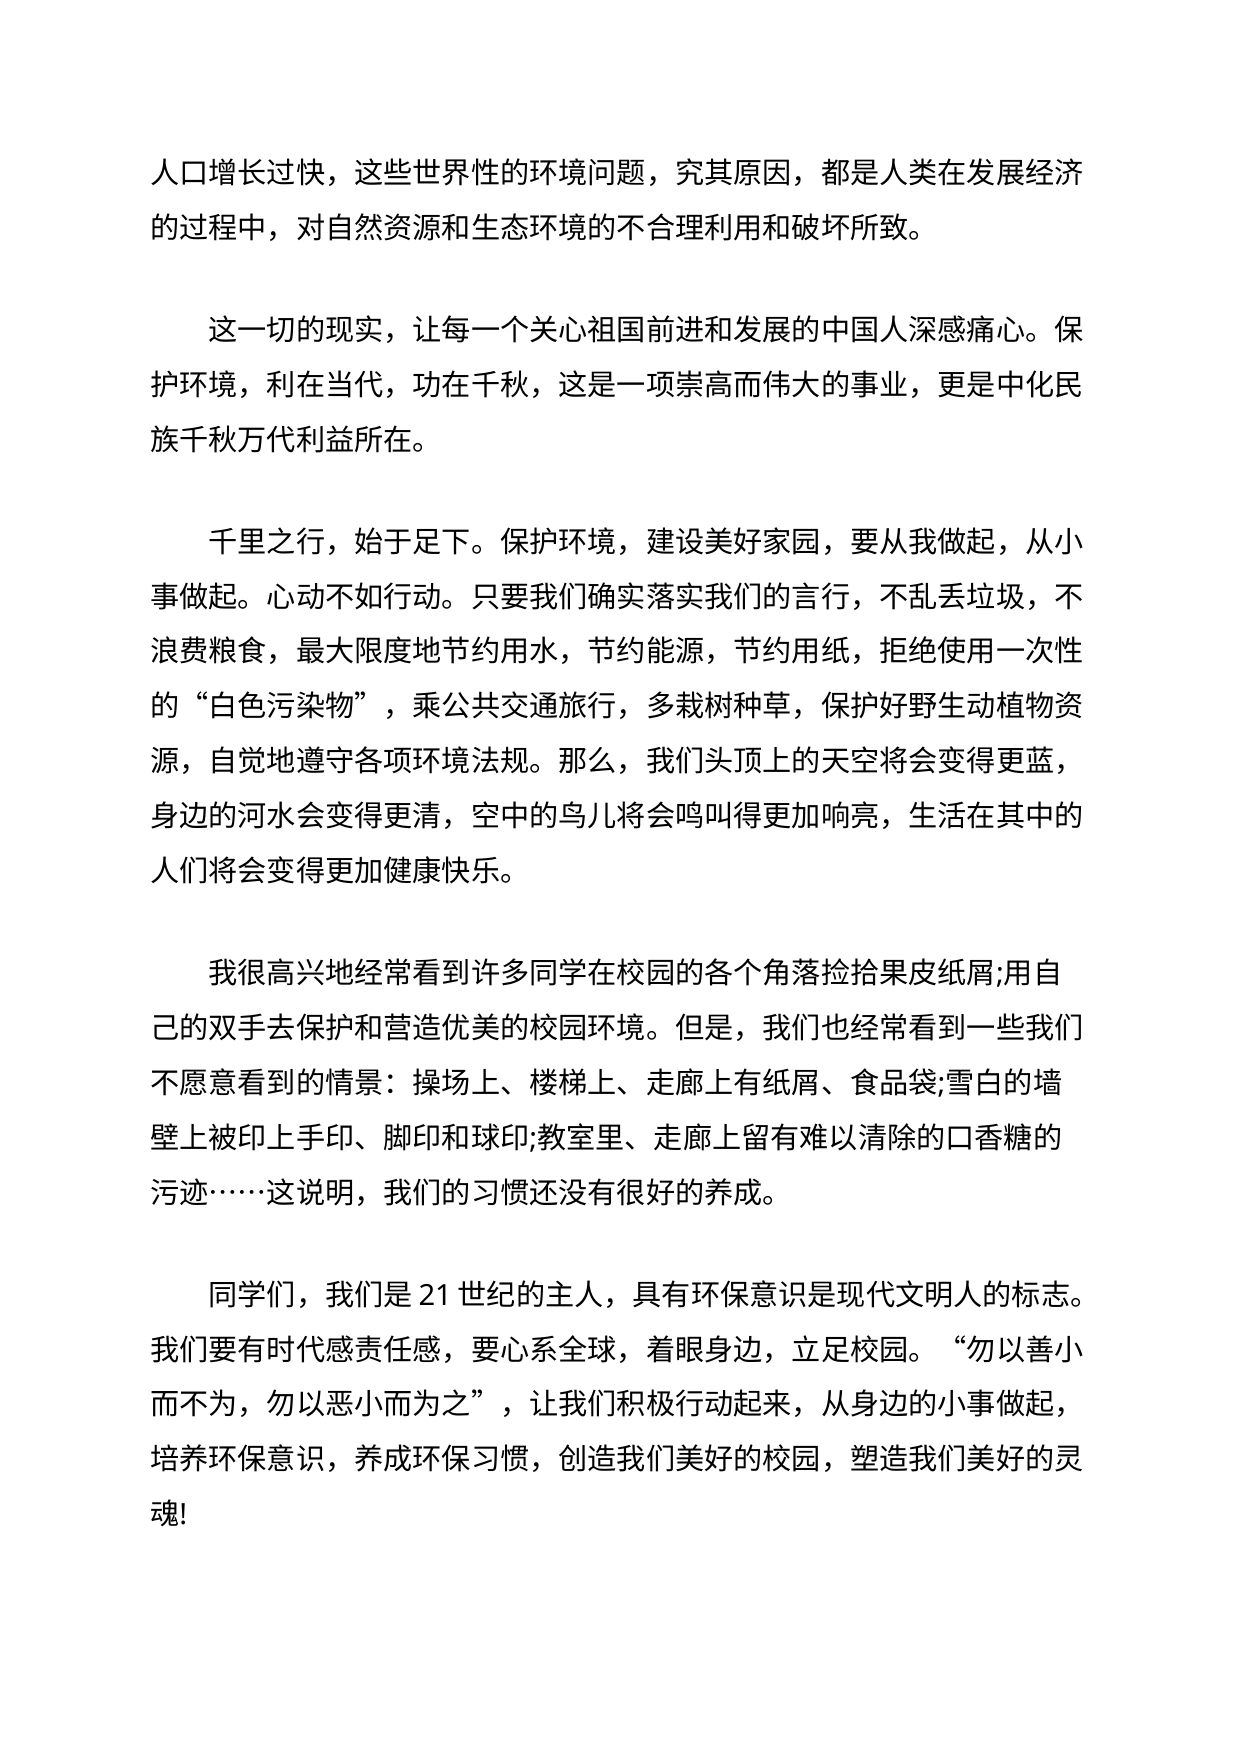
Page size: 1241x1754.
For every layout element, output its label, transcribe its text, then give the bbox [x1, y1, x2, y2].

text 这一切的现实，让每一个关心祖国前进和发展的中国人深感痛心。保护环境，利在当代，功在千秋，这是一项崇高而伟大的事业，更是中化民族千秋万代利益所在。 [150, 307, 1090, 459]
text 同学们，我们是21世纪的主人，具有环保意识是现代文明人的标志。我们要有时代感责任感，要心系全球，着眼身边，立足校园。“勿以善小而不为，勿以恶小而为之”，让我们积极行动起来，从身边的小事做起，培养环保意识，养成环保习惯，创造我们美好的校园，塑造我们美好的灵魂! [150, 1271, 1090, 1533]
text 千里之行，始于足下。保护环境，建设美好家园，要从我做起，从小事做起。心动不如行动。只要我们确实落实我们的言行，不乱丢垃圾，不浪费粮食，最大限度地节约用水，节约能源，节约用纸，拒绝使用一次性的“白色污染物”，乘公共交通旅行，多栽树种草，保护好野生动植物资源，自觉地遵守各项环境法规。那么，我们头顶上的天空将会变得更蓝，身边的河水会变得更清，空中的鸟儿将会鸣叫得更加响亮，生活在其中的人们将会变得更加健康快乐。 [150, 518, 1090, 890]
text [150, 150, 1090, 247]
text 我很高兴地经常看到许多同学在校园的各个角落捡拾果皮纸屑;用自己的双手去保护和营造优美的校园环境。但是，我们也经常看到一些我们不愿意看到的情景：操场上、楼梯上、走廊上有纸屑、食品袋;雪白的墙壁上被印上手印、脚印和球印;教室里、走廊上留有难以清除的口香糖的污迹……这说明，我们的习惯还没有很好的养成。 [150, 949, 1090, 1212]
